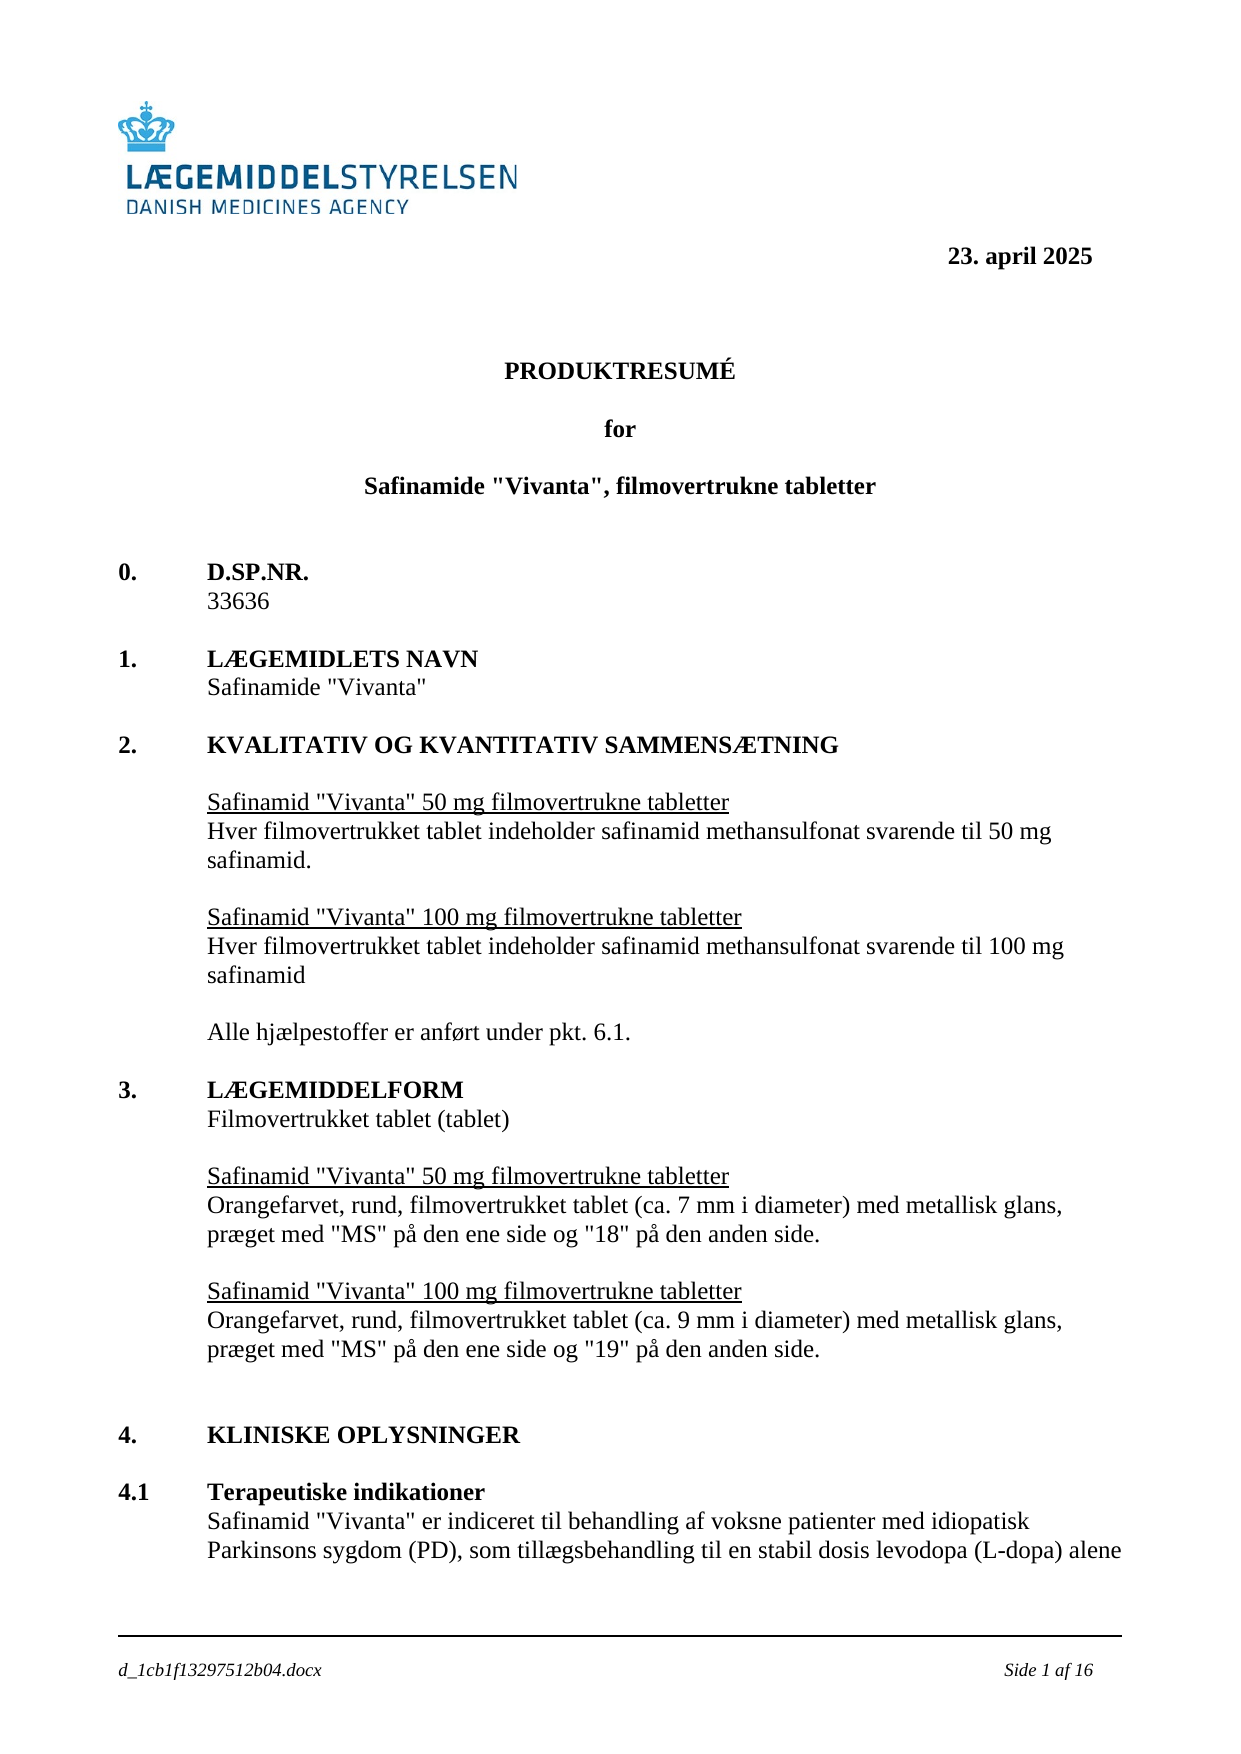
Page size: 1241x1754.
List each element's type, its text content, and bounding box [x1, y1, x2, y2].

text Hver filmovertrukket tablet indeholder safinamid methansulfonat svarende til 50 mg safinamid. [207, 816, 1122, 874]
text 1. LÆGEMIDLETS NAVN [118, 644, 1122, 672]
picture [118, 101, 517, 214]
text 4.1 Terapeutiske indikationer [118, 1477, 1122, 1506]
text 33636 [207, 586, 1122, 615]
text for [118, 414, 1122, 442]
text Safinamid "Vivanta" 100 mg filmovertrukne tabletter [207, 902, 1122, 931]
text 0. D.SP.NR. [118, 557, 1122, 586]
text Safinamid "Vivanta" 50 mg filmovertrukne tabletter [207, 1161, 1122, 1190]
text Safinamide "Vivanta", filmovertrukne tabletter [118, 471, 1122, 500]
text PRODUKTRESUMÉ [118, 356, 1122, 385]
text Safinamid "Vivanta" 50 mg filmovertrukne tabletter [207, 787, 1122, 816]
text Safinamide "Vivanta" [207, 672, 1122, 701]
text Orangefarvet, rund, filmovertrukket tablet (ca. 9 mm i diameter) med metallisk glans, præget med "MS" på den ene side og "19" på den anden side. [207, 1305, 1122, 1362]
title 23. april 2025 [118, 241, 1122, 270]
text Safinamid "Vivanta" 100 mg filmovertrukne tabletter [207, 1276, 1122, 1305]
text Hver filmovertrukket tablet indeholder safinamid methansulfonat svarende til 100 mg safinamid [207, 931, 1122, 989]
text 3. LÆGEMIDDELFORM [118, 1075, 1122, 1104]
text Orangefarvet, rund, filmovertrukket tablet (ca. 7 mm i diameter) med metallisk glans, præget med "MS" på den ene side og "18" på den anden side. [207, 1190, 1122, 1247]
text 2. KVALITATIV OG KVANTITATIV SAMMENSÆTNING [118, 730, 1122, 759]
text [207, 1506, 1122, 1564]
text 4. KLINISKE OPLYSNINGER [118, 1420, 1122, 1449]
text Alle hjælpestoffer er anført under pkt. 6.1. [207, 1017, 1122, 1046]
text Filmovertrukket tablet (tablet) [207, 1104, 1122, 1132]
